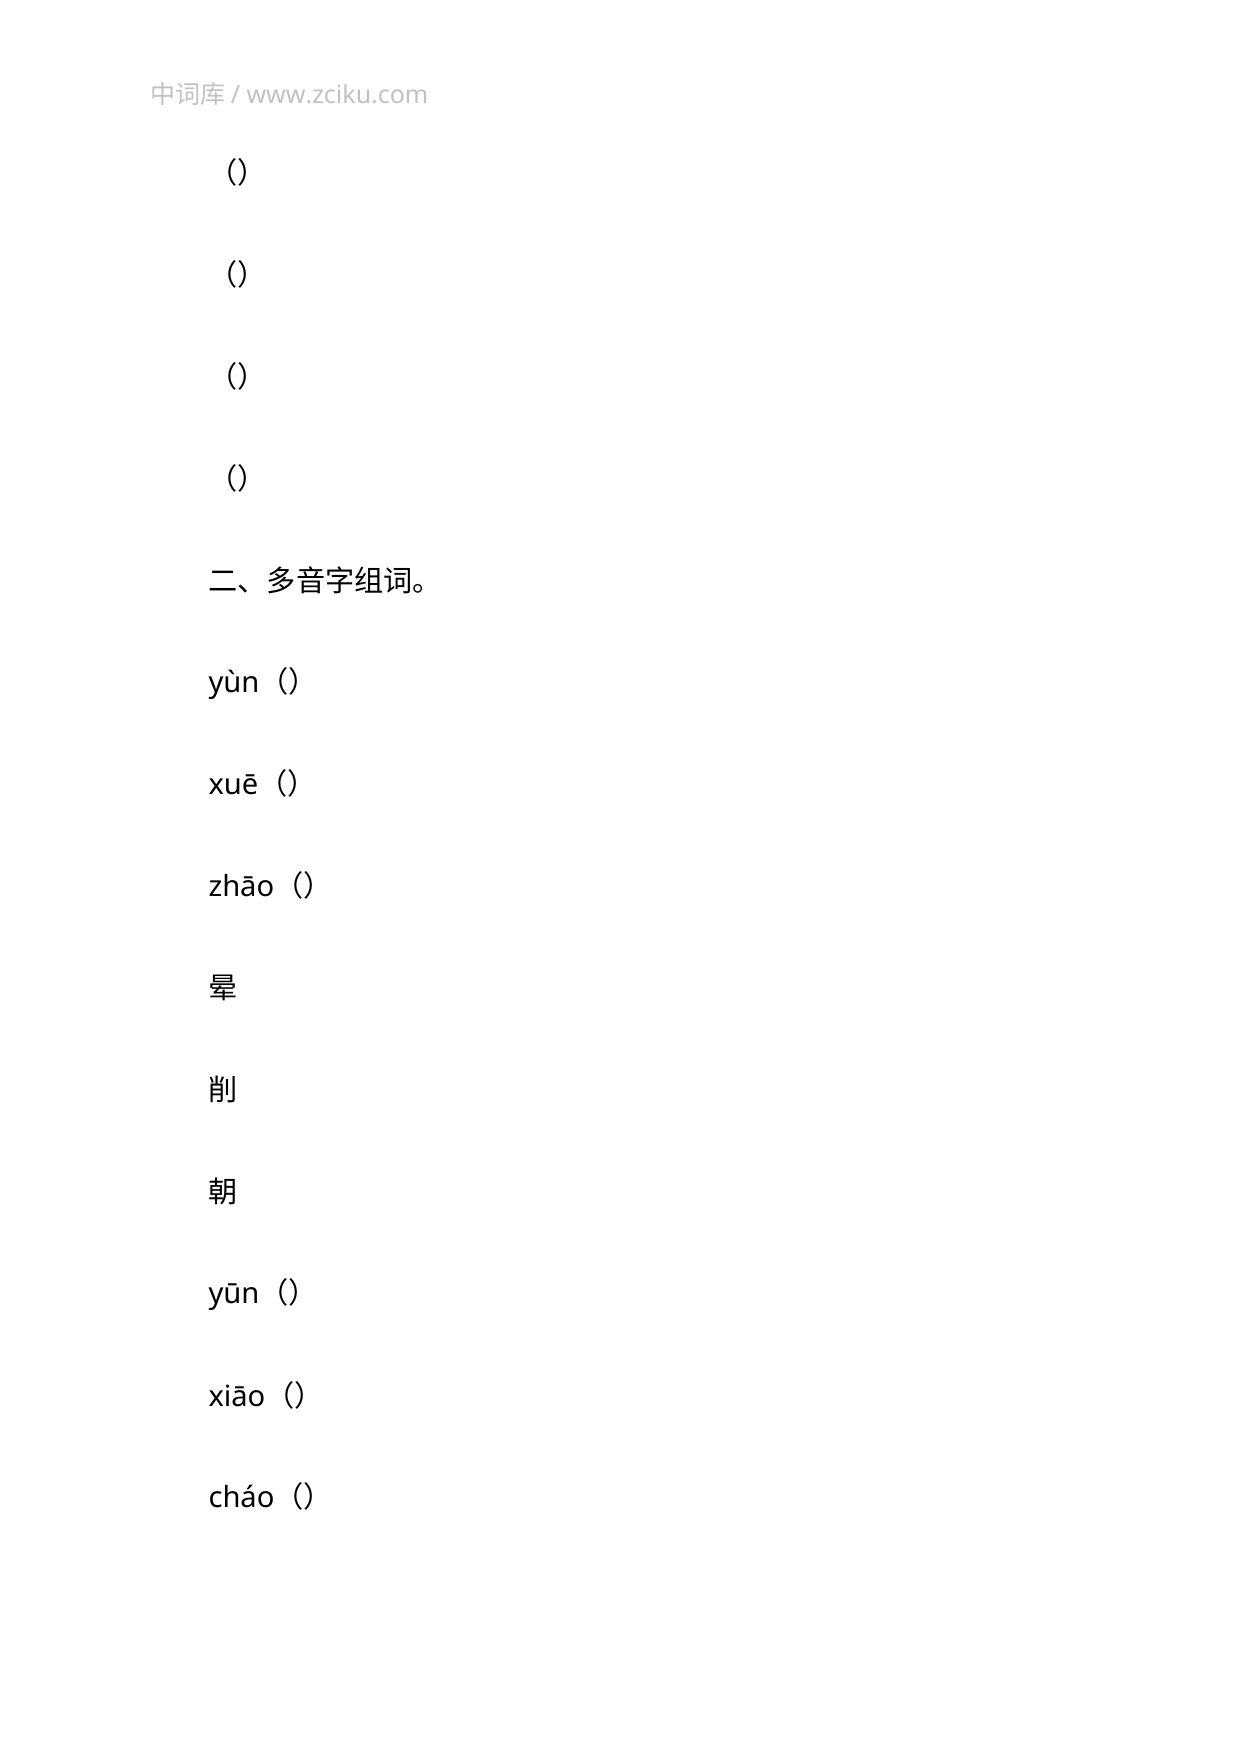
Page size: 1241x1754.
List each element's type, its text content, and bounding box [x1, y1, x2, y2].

text （） [150, 150, 1090, 192]
text xiāo（） [150, 1372, 1090, 1414]
text xuē（） [150, 761, 1090, 803]
text （） [150, 455, 1090, 498]
text yūn（） [150, 1270, 1090, 1312]
text 削 [150, 1067, 1090, 1109]
text （） [150, 353, 1090, 396]
text 二、多音字组词。 [150, 557, 1090, 599]
text zhāo（） [150, 863, 1090, 905]
text 晕 [150, 965, 1090, 1007]
text （） [150, 252, 1090, 294]
text 朝 [150, 1168, 1090, 1211]
text yùn（） [150, 659, 1090, 701]
text cháo（） [150, 1474, 1090, 1516]
